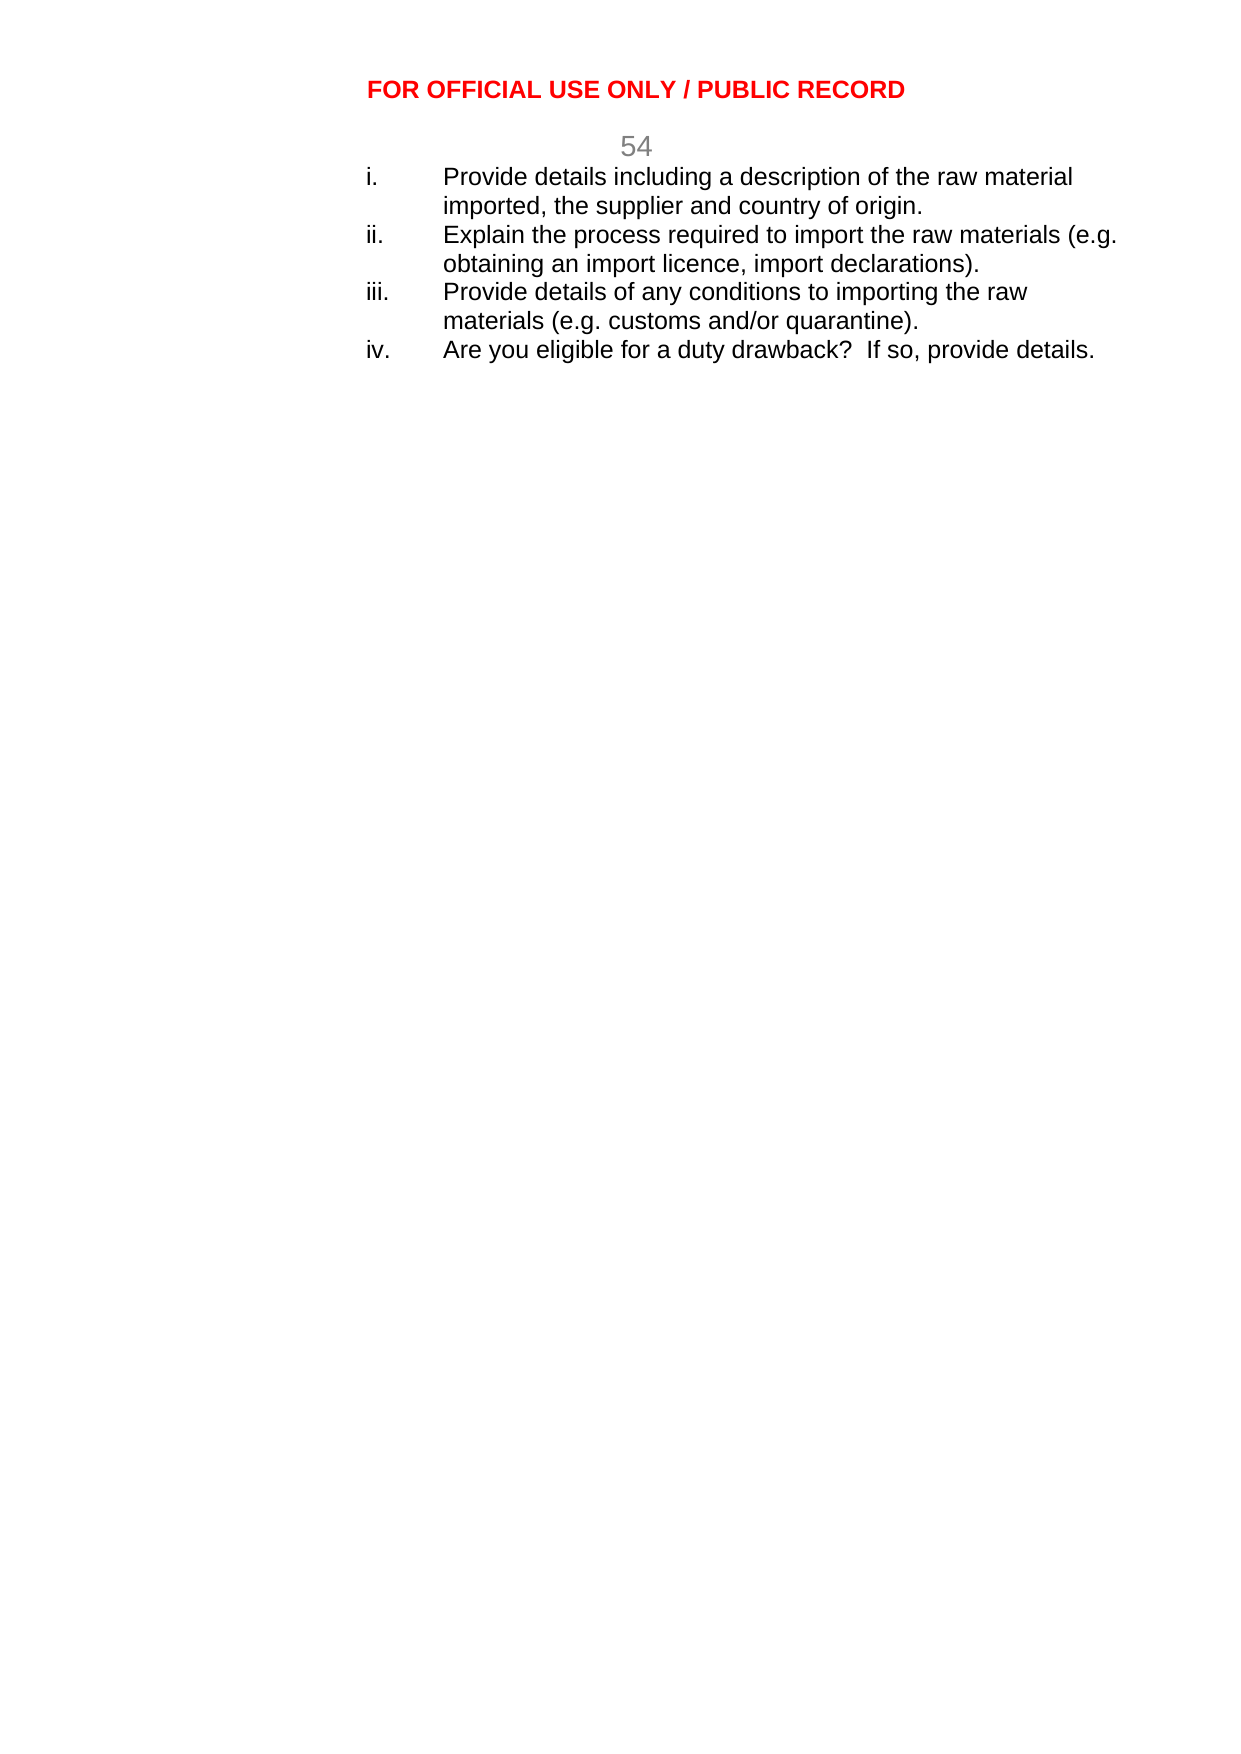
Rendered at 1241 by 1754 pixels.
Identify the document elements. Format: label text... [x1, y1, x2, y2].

list iv. Are you eligible for a duty drawback? If so, provide details. [362, 335, 1134, 364]
list iii. Provide details of any conditions to importing the raw materials (e.g. customs and/or quarantine). [366, 277, 1134, 335]
list i. Provide details including a description of the raw material imported, the supplier and country of origin. [366, 131, 1134, 220]
list ii. Explain the process required to import the raw materials (e.g. obtaining an import licence, import declarations). [366, 220, 1134, 277]
